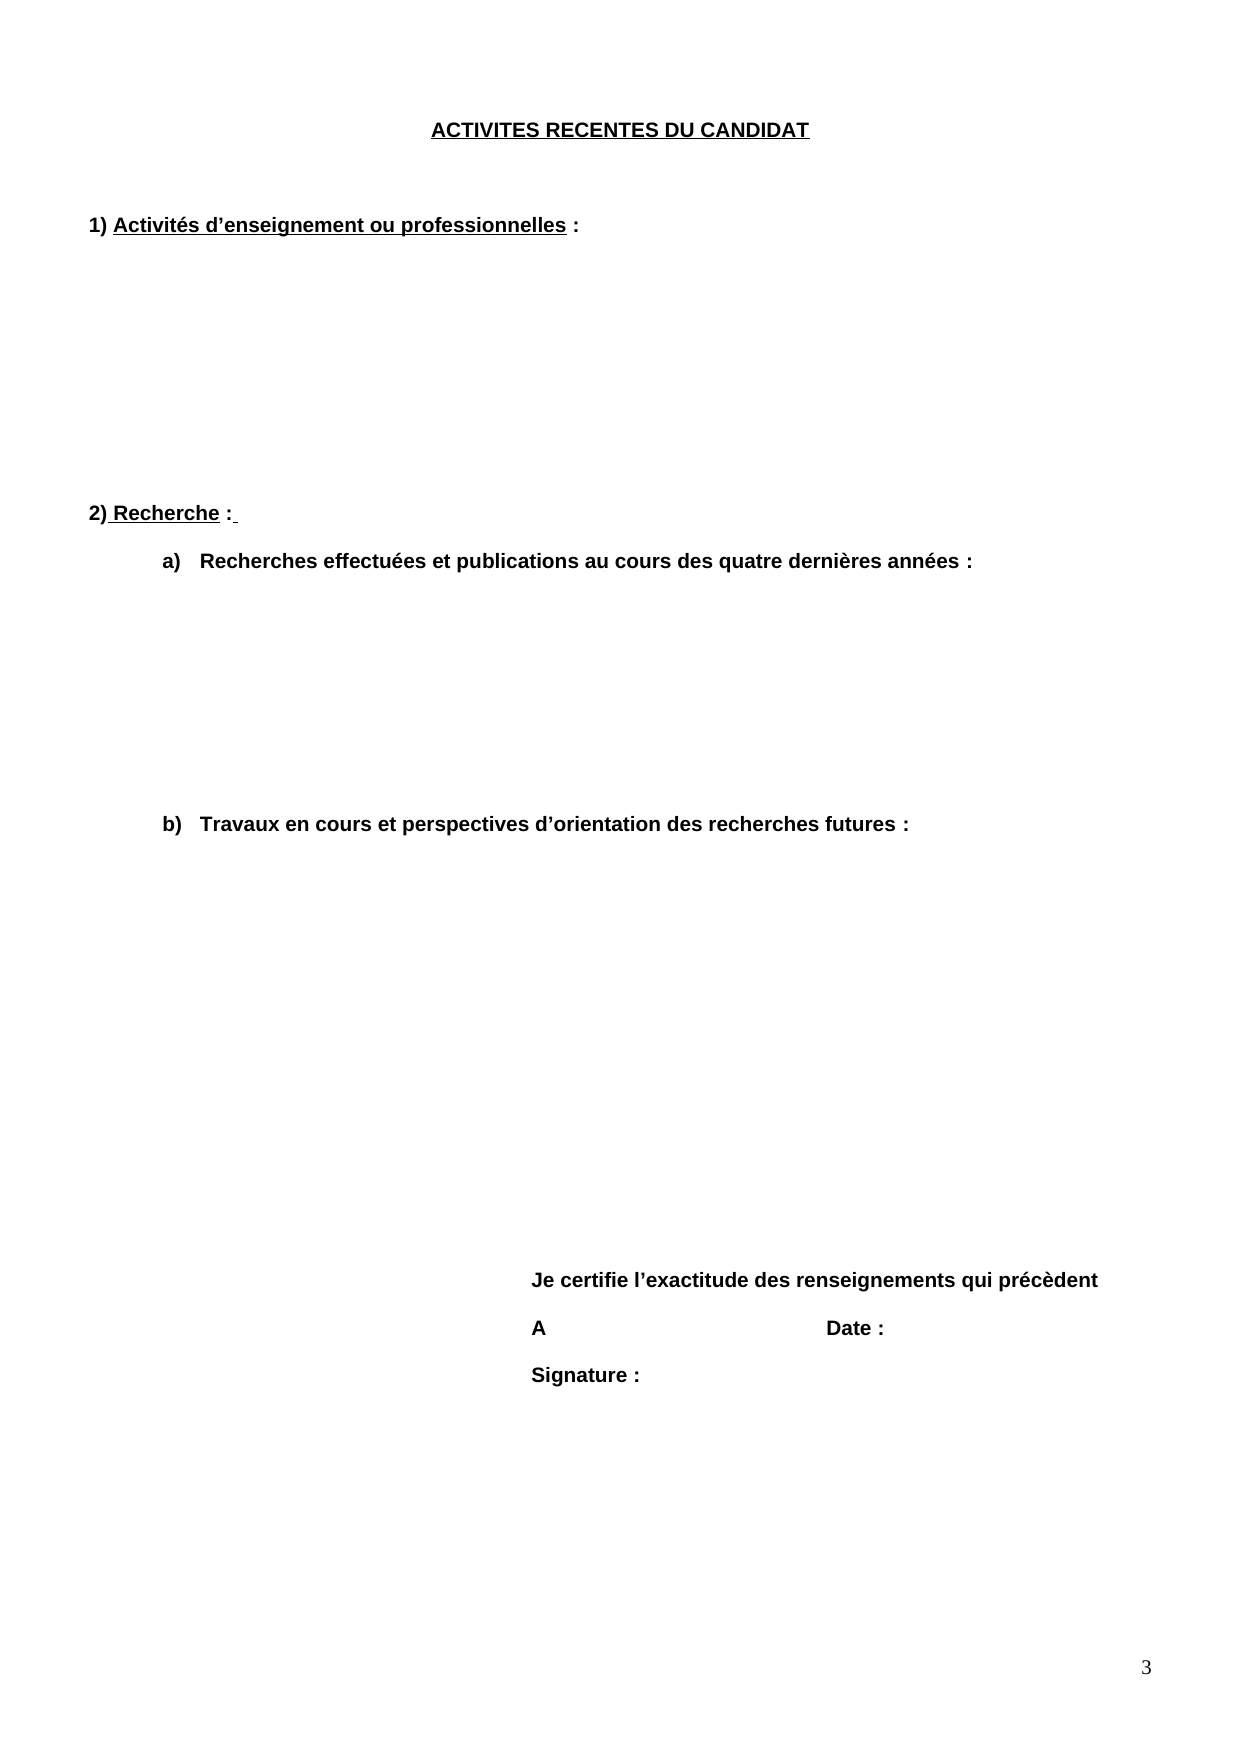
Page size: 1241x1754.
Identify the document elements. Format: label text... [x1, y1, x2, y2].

list Travaux en cours et perspectives d’orientation des recherches futures : [162, 812, 1152, 836]
text 2) Recherche : [89, 501, 1152, 525]
list Recherches effectuées et publications au cours des quatre dernières années : [162, 549, 1152, 573]
text 1) Activités d’enseignement ou professionnelles : [89, 213, 1152, 237]
text ACTIVITES RECENTES DU CANDIDAT [89, 117, 1152, 141]
text A Date : [89, 1315, 1152, 1339]
text Je certifie l’exactitude des renseignements qui précèdent [236, 1267, 1152, 1291]
text Signature : [89, 1363, 1152, 1387]
